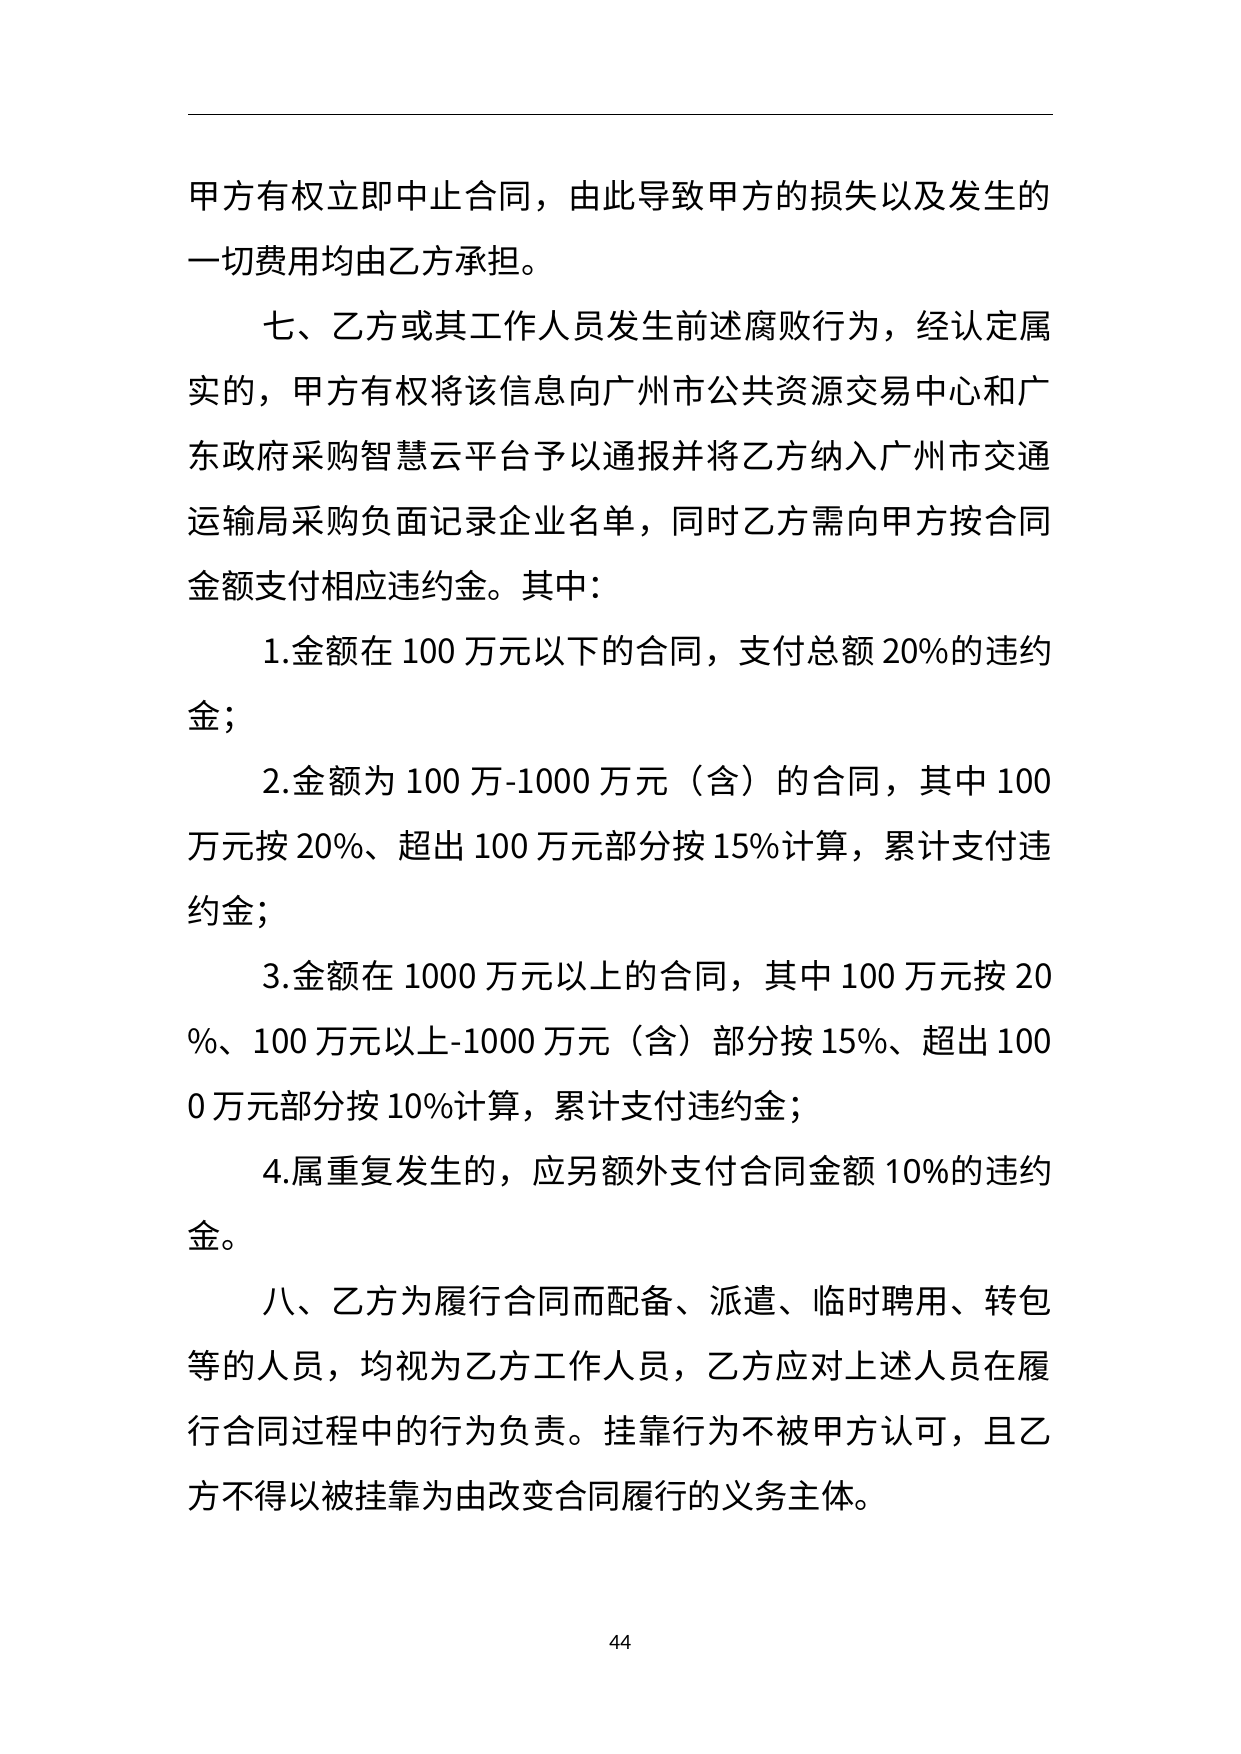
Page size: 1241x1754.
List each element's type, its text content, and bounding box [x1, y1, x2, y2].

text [187, 162, 1053, 292]
text 八、乙方为履行合同而配备、派遣、临时聘用、转包等的人员，均视为乙方工作人员，乙方应对上述人员在履行合同过程中的行为负责。挂靠行为不被甲方认可，且乙方不得以被挂靠为由改变合同履行的义务主体。 [187, 1267, 1053, 1527]
text 2.金额为100万-1000万元（含）的合同，其中100万元按20%、超出100万元部分按15%计算，累计支付违约金； [187, 747, 1053, 942]
text 3.金额在1000万元以上的合同，其中100万元按20%、100万元以上-1000万元（含）部分按15%、超出1000万元部分按10%计算，累计支付违约金； [187, 942, 1053, 1137]
text 4.属重复发生的，应另额外支付合同金额10%的违约金。 [187, 1137, 1053, 1267]
text 七、乙方或其工作人员发生前述腐败行为，经认定属实的，甲方有权将该信息向广州市公共资源交易中心和广东政府采购智慧云平台予以通报并将乙方纳入广州市交通运输局采购负面记录企业名单，同时乙方需向甲方按合同金额支付相应违约金。其中： [187, 292, 1053, 617]
text 1.金额在100万元以下的合同，支付总额20%的违约金； [187, 617, 1053, 747]
